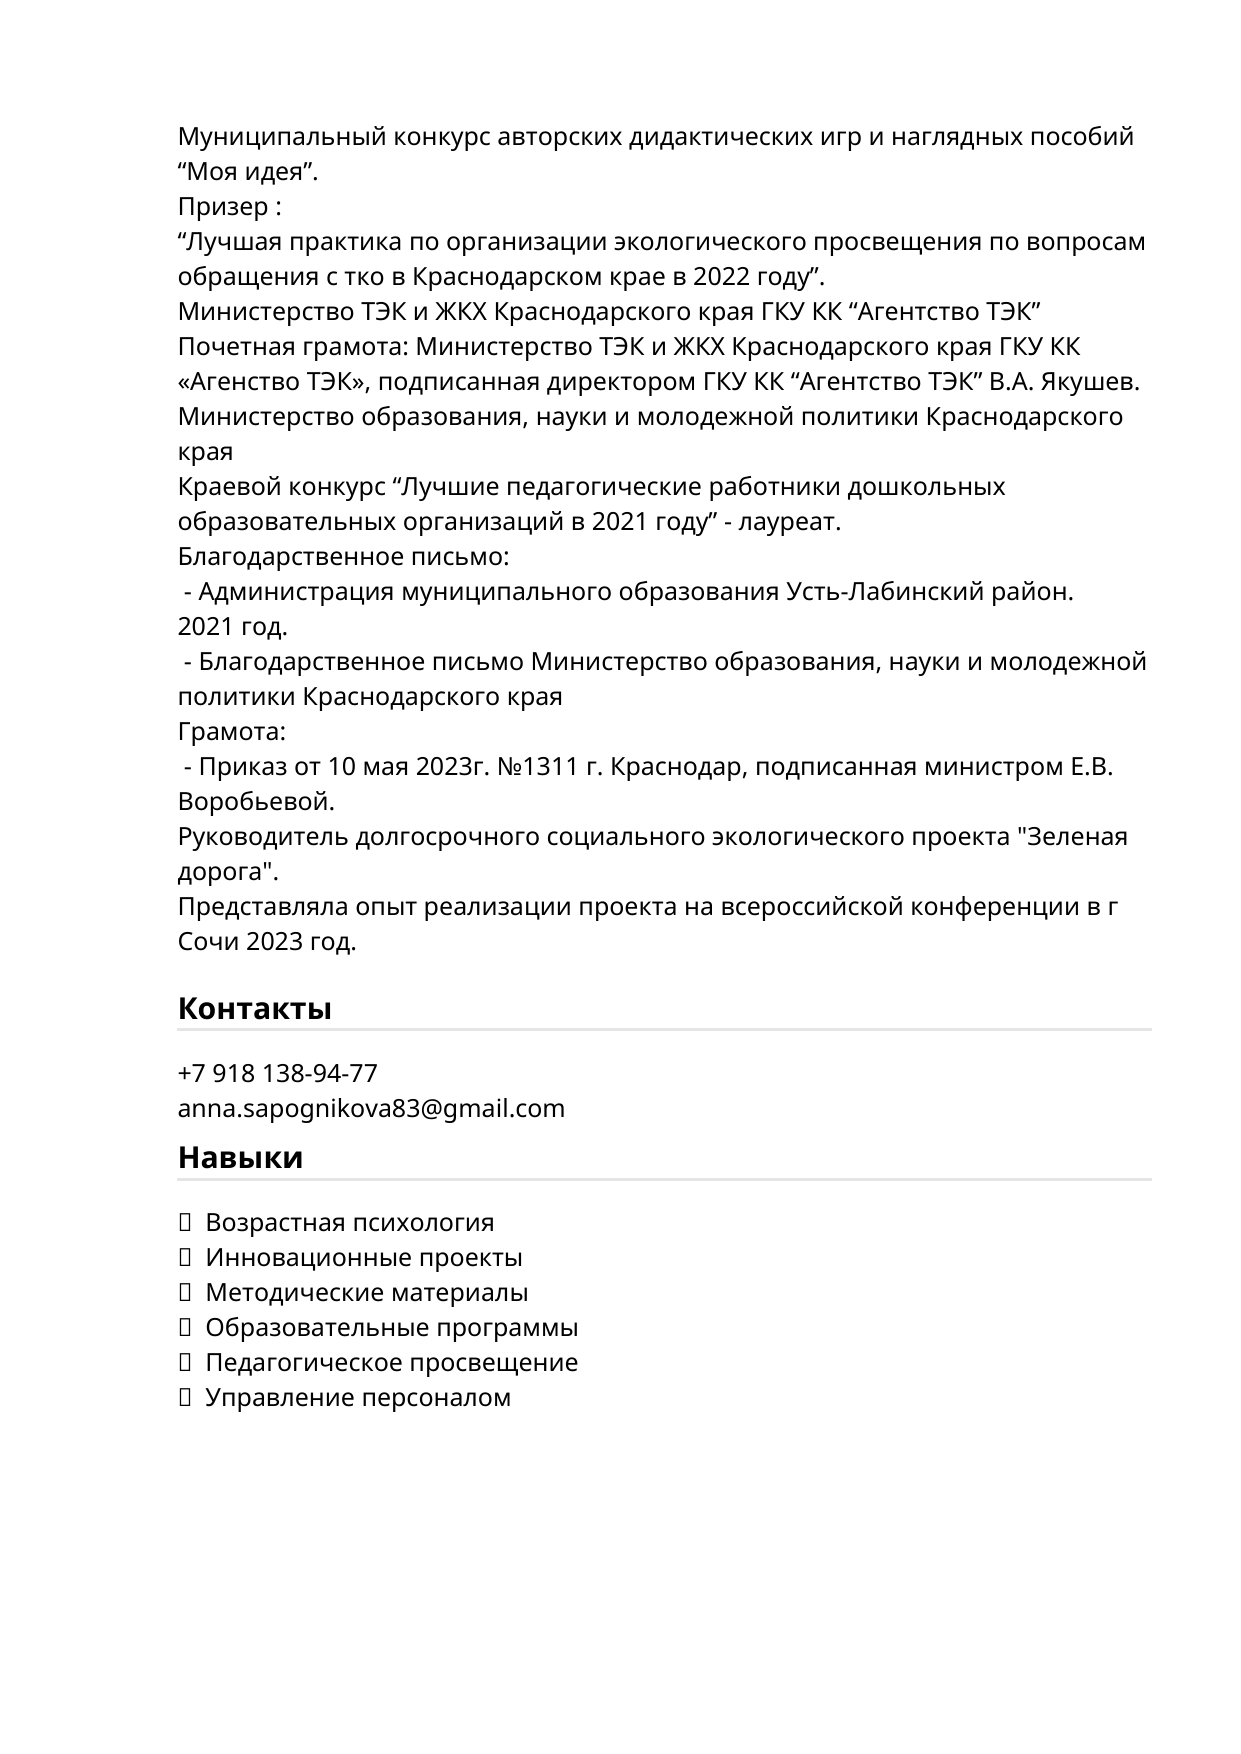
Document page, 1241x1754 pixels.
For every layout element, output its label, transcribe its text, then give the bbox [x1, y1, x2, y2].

text  Инновационные проекты [177, 1239, 1152, 1274]
text Руководитель долгосрочного социального экологического проекта "Зеленая дорога". [177, 818, 1152, 888]
text Навыки [177, 1124, 1152, 1178]
text Муниципальный конкурс авторских дидактических игр и наглядных пособий “Моя идея”. [177, 118, 1152, 188]
text Краевой конкурс “Лучшие педагогические работники дошкольных образовательных организаций в 2021 году” - лауреат. [177, 468, 1152, 538]
text - Благодарственное письмо Министерство образования, науки и молодежной политики Краснодарского края [177, 643, 1152, 713]
text Грамота: [177, 713, 1152, 748]
text - Администрация муниципального образования Усть-Лабинский район. [177, 573, 1152, 608]
text 2021 год. [177, 608, 1152, 643]
text Благодарственное письмо: [177, 538, 1152, 573]
text Почетная грамота: Министерство ТЭК и ЖКХ Краснодарского края ГКУ КК «Агенство ТЭК», подписанная директором ГКУ КК “Агентство ТЭК” В.А. Якушев. [177, 328, 1152, 398]
text  Педагогическое просвещение [177, 1344, 1152, 1379]
text Контакты [177, 975, 1152, 1028]
text “Лучшая практика по организации экологического просвещения по вопросам обращения с тко в Краснодарском крае в 2022 году”. [177, 223, 1152, 293]
text - Приказ от 10 мая 2023г. №1311 г. Краснодар, подписанная министром Е.В. Воробьевой. [177, 748, 1152, 818]
text Представляла опыт реализации проекта на всероссийской конференции в г Сочи 2023 год. [177, 888, 1152, 958]
text Министерство ТЭК и ЖКХ Краснодарского края ГКУ КК “Агентство ТЭК” [177, 293, 1152, 328]
text Министерство образования, науки и молодежной политики Краснодарского края [177, 398, 1152, 468]
text Призер : [177, 188, 1152, 223]
text anna.sapognikova83@gmail.com [177, 1089, 1152, 1124]
text  Методические материалы [177, 1274, 1152, 1309]
text  Возрастная психология [177, 1204, 1152, 1239]
text  Образовательные программы [177, 1309, 1152, 1344]
text +7 918 138-94-77 [177, 1054, 1152, 1089]
text  Управление персоналом [177, 1379, 1152, 1414]
